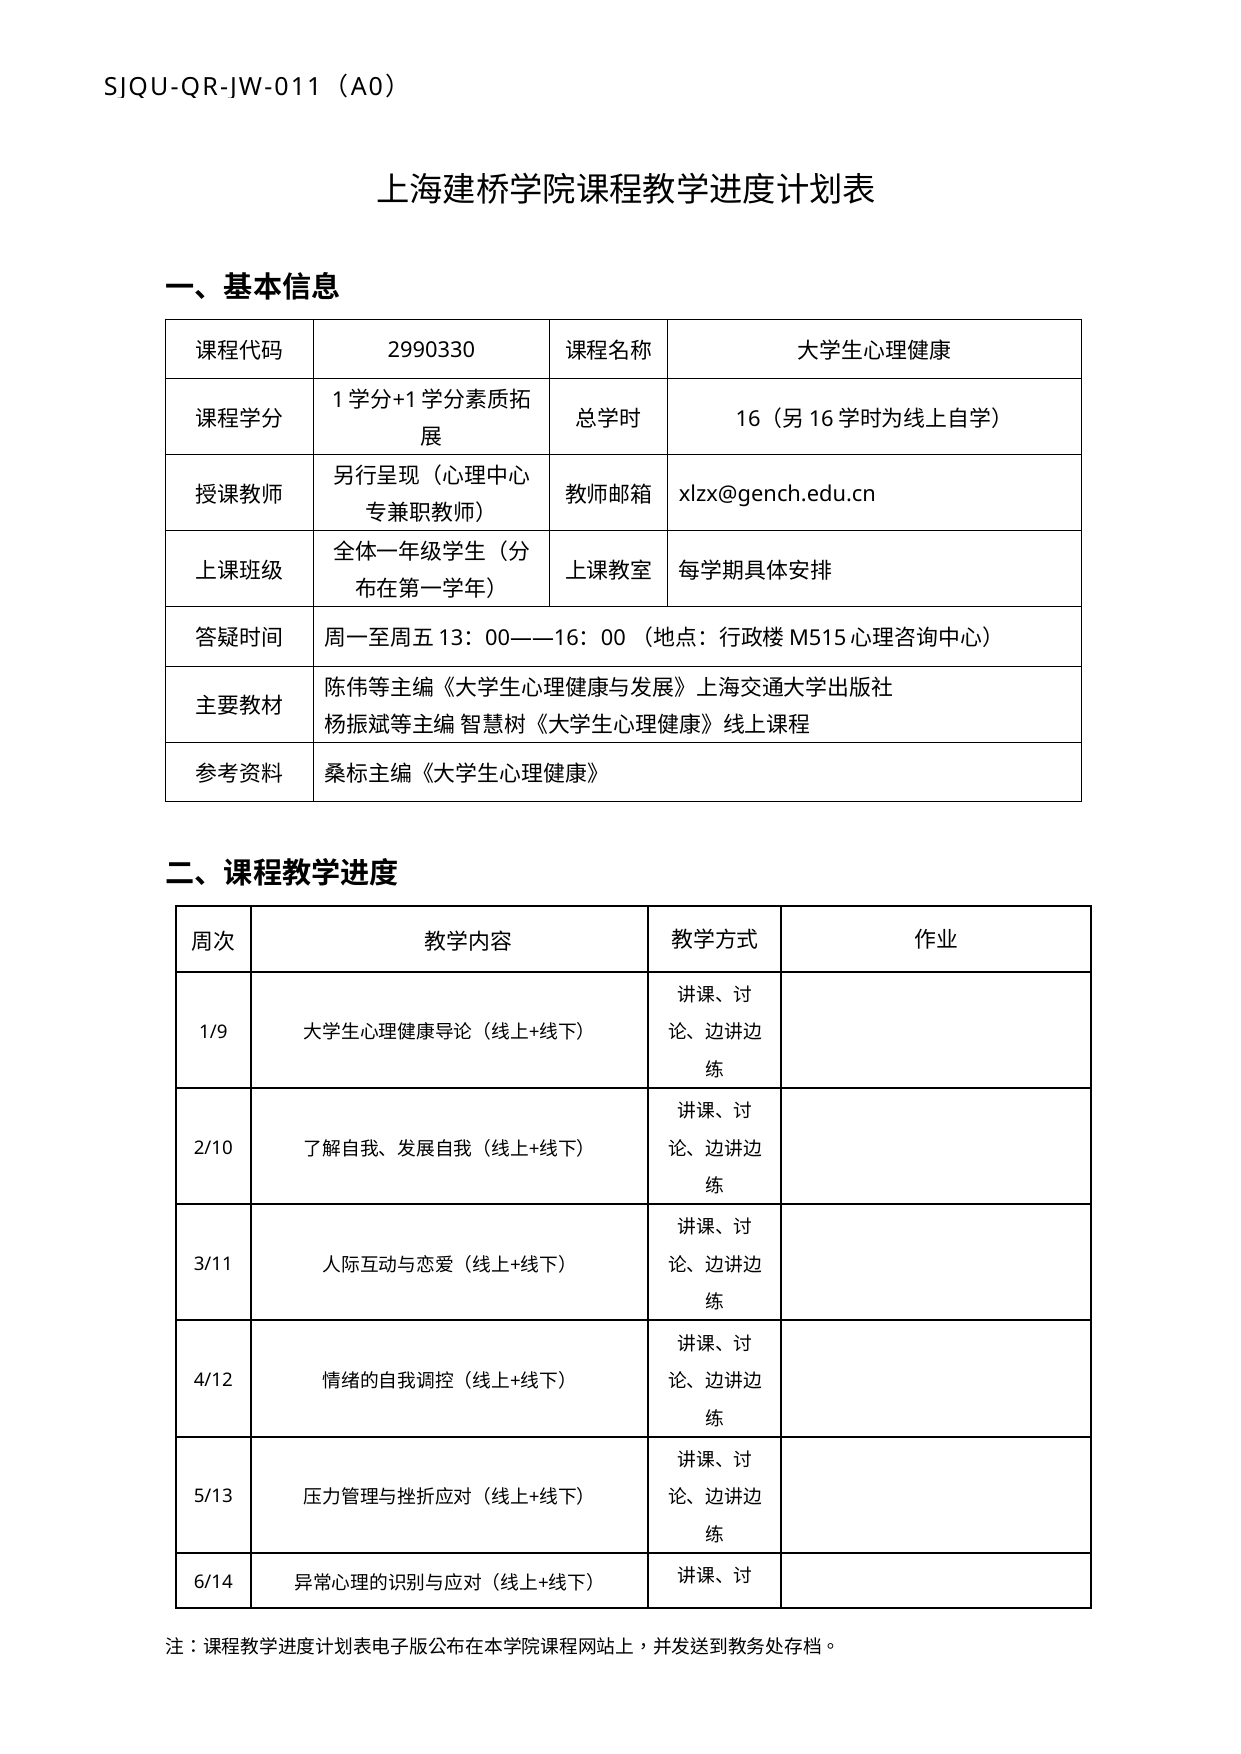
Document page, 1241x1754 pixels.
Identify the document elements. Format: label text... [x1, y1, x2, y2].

table_cell 每学期具体安排 [668, 531, 1081, 606]
table_cell 另行呈现（心理中心专兼职教师） [314, 455, 549, 530]
table_cell 全体一年级学生（分布在第一学年） [314, 531, 549, 606]
table_cell 6/14 [177, 1554, 250, 1607]
table_cell 桑标主编《大学生心理健康》 [314, 743, 1081, 801]
table_cell 周一至周五13：00——16：00 （地点：行政楼M515心理咨询中心） [314, 607, 1081, 666]
table_header 大学生心理健康 [668, 320, 1081, 378]
table_cell 答疑时间 [166, 607, 313, 666]
table_cell 上课教室 [550, 531, 667, 606]
table_cell 讲课、讨论、边讲边练 [649, 1205, 780, 1319]
table_cell 5/13 [177, 1438, 250, 1552]
text 上海建桥学院课程教学进度计划表 [165, 163, 1087, 211]
table_cell 授课教师 [166, 455, 313, 530]
table_cell 主要教材 [166, 667, 313, 742]
table_cell 讲课、讨论、边讲边练 [649, 1554, 780, 1607]
table_cell 异常心理的识别与应对（线上+线下） [252, 1554, 647, 1607]
table_cell 讲课、讨论、边讲边练 [649, 1321, 780, 1436]
table_cell 参考资料 [166, 743, 313, 801]
text 一、基本信息 [165, 264, 1087, 306]
table_header 课程代码 [166, 320, 313, 378]
table_cell [782, 1089, 1090, 1203]
table_header 教学内容 [252, 907, 647, 971]
table_cell 大学生心理健康导论（线上+线下） [252, 973, 647, 1087]
table_cell 3/11 [177, 1205, 250, 1319]
table_cell 讲课、讨论、边讲边练 [649, 1438, 780, 1552]
table_cell 总学时 [550, 379, 667, 454]
table_cell 讲课、讨论、边讲边练 [649, 1089, 780, 1203]
table_header 周次 [177, 907, 250, 971]
table_cell [782, 1554, 1090, 1607]
text 二、课程教学进度 [165, 850, 1087, 892]
table_cell 人际互动与恋爱（线上+线下） [252, 1205, 647, 1319]
table_cell 上课班级 [166, 531, 313, 606]
table_cell 了解自我、发展自我（线上+线下） [252, 1089, 647, 1203]
table_cell [782, 1438, 1090, 1552]
table_cell 课程学分 [166, 379, 313, 454]
table_cell 2/10 [177, 1089, 250, 1203]
table_cell xlzx@gench.edu.cn [668, 455, 1081, 530]
table_cell [782, 1205, 1090, 1319]
table_header 2990330 [314, 320, 549, 378]
table_cell 情绪的自我调控（线上+线下） [252, 1321, 647, 1436]
table_header 教学方式 [649, 907, 780, 971]
table_cell 1/9 [177, 973, 250, 1087]
table_cell 压力管理与挫折应对（线上+线下） [252, 1438, 647, 1552]
table_cell 16（另16学时为线上自学） [668, 379, 1081, 454]
table_cell 教师邮箱 [550, 455, 667, 530]
table_cell 4/12 [177, 1321, 250, 1436]
table_cell 陈伟等主编《大学生心理健康与发展》上海交通大学出版社 杨振斌等主编 智慧树《大学生心理健康》线上课程 [314, 667, 1081, 742]
table_header 课程名称 [550, 320, 667, 378]
table_cell [782, 1321, 1090, 1436]
table_cell [782, 973, 1090, 1087]
table_header 作业 [782, 907, 1090, 971]
table_cell 1学分+1学分素质拓展 [314, 379, 549, 454]
table_cell 讲课、讨论、边讲边练 [649, 973, 780, 1087]
